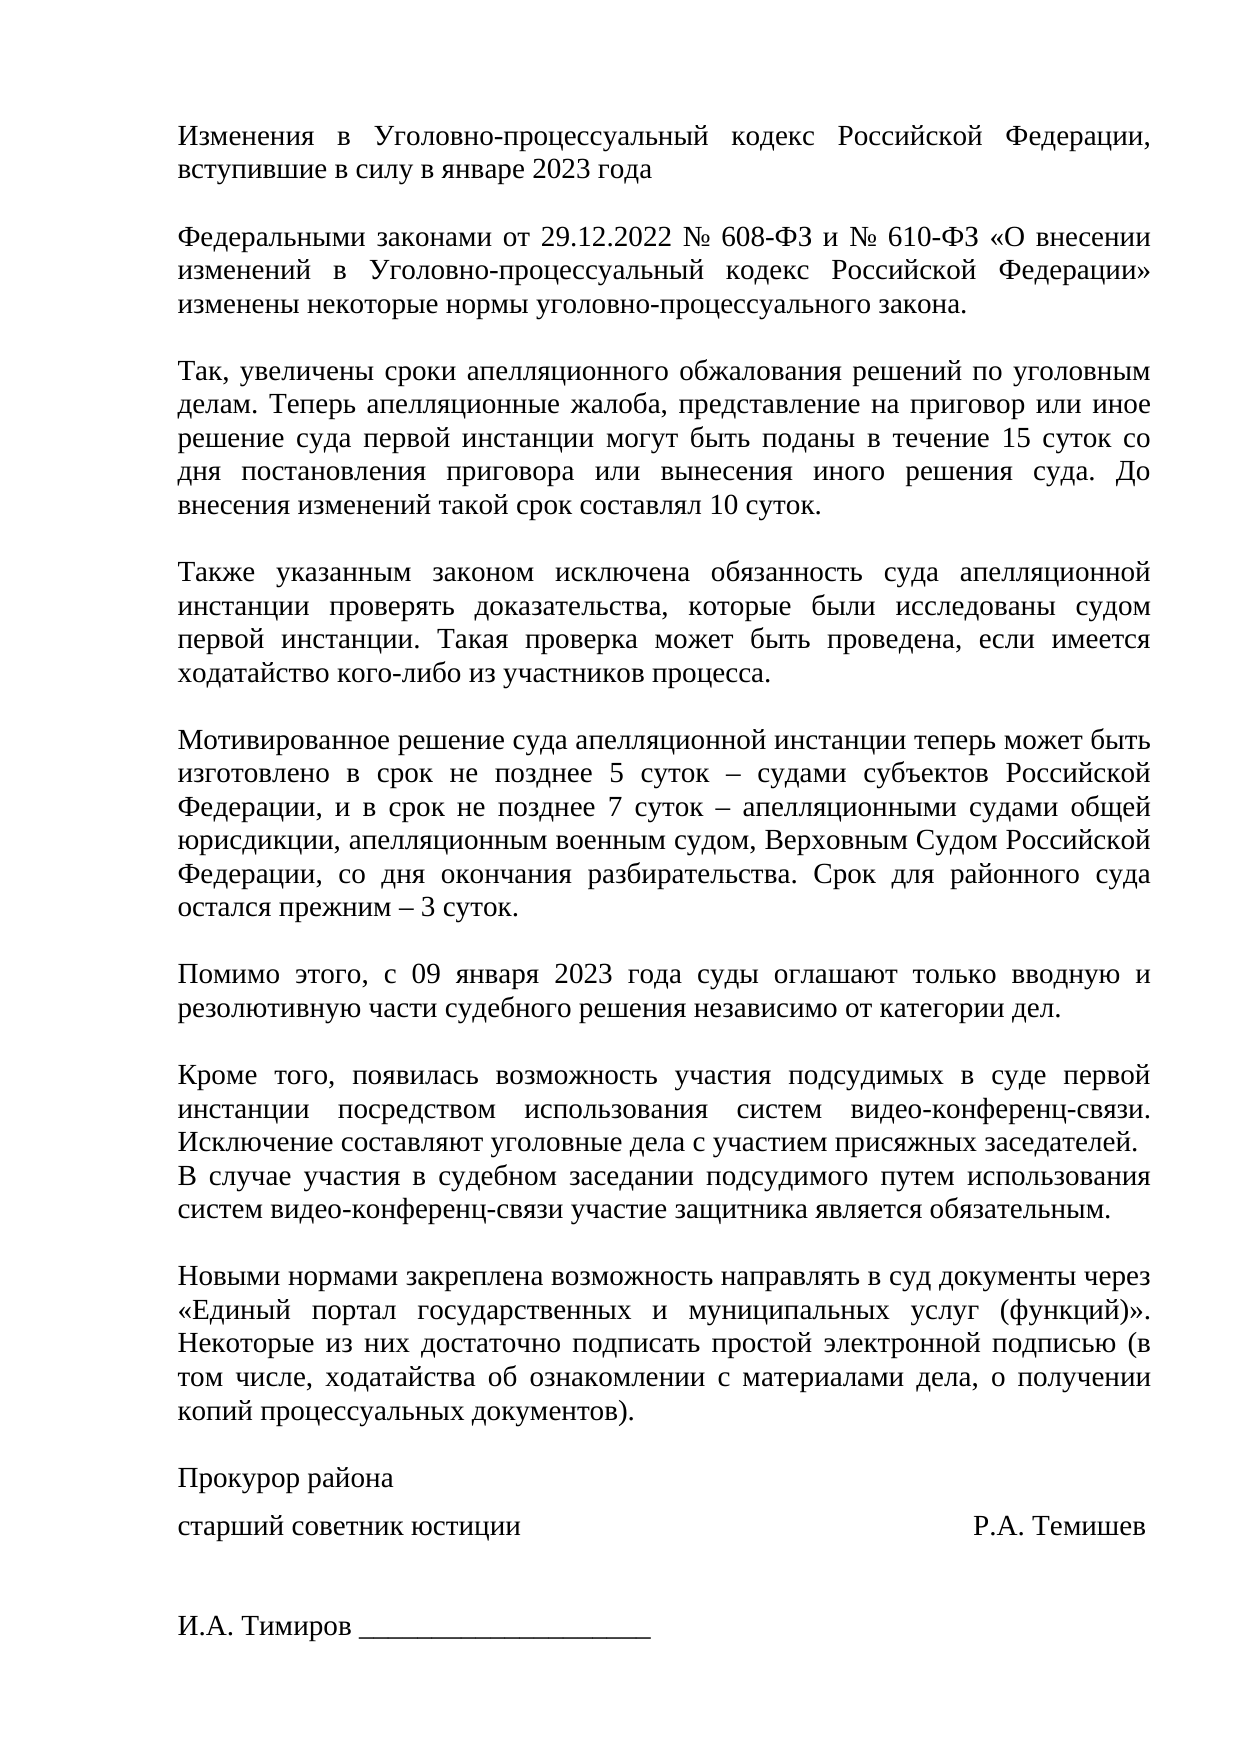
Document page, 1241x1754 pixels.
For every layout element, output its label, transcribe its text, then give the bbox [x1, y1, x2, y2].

text Федеральными законами от 29.12.2022 № 608-ФЗ и № 610-ФЗ «О внесении изменений в Уголовно-процессуальный кодекс Российской Федерации» изменены некоторые нормы уголовно-процессуального закона. [177, 219, 1152, 319]
text старший советник юстиции Р.А. Темишев [177, 1508, 1152, 1541]
text Новыми нормами закреплена возможность направлять в суд документы через «Единый портал государственных и муниципальных услуг (функций)». Некоторые из них достаточно подписать простой электронной подписью (в том числе, ходатайства об ознакомлении с материалами дела, о получении копий процессуальных документов). [177, 1258, 1152, 1426]
text Изменения в Уголовно-процессуальный кодекс Российской Федерации, вступившие в силу в январе 2023 года [177, 118, 1152, 185]
text Помимо этого, с 09 января 2023 года суды оглашают только вводную и резолютивную части судебного решения независимо от категории дел. [177, 957, 1152, 1024]
text В случае участия в судебном заседании подсудимого путем использования систем видео-конференц-связи участие защитника является обязательным. [177, 1158, 1152, 1225]
text Мотивированное решение суда апелляционной инстанции теперь может быть изготовлено в срок не позднее 5 суток – судами субъектов Российской Федерации, и в срок не позднее 7 суток – апелляционными судами общей юрисдикции, апелляционным военным судом, Верховным Судом Российской Федерации, со дня окончания разбирательства. Срок для районного суда остался прежним – 3 суток. [177, 722, 1152, 923]
text Кроме того, появилась возможность участия подсудимых в суде первой инстанции посредством использования систем видео-конференц-связи. Исключение составляют уголовные дела с участием присяжных заседателей. [177, 1057, 1152, 1158]
text Прокурор района [177, 1460, 1152, 1493]
text И.А. Тимиров ____________________ [177, 1608, 1152, 1642]
text Также указанным законом исключена обязанность суда апелляционной инстанции проверять доказательства, которые были исследованы судом первой инстанции. Такая проверка может быть проведена, если имеется ходатайство кого-либо из участников процесса. [177, 554, 1152, 688]
text Так, увеличены сроки апелляционного обжалования решений по уголовным делам. Теперь апелляционные жалоба, представление на приговор или иное решение суда первой инстанции могут быть поданы в течение 15 суток со дня постановления приговора или вынесения иного решения суда. До внесения изменений такой срок составлял 10 суток. [177, 353, 1152, 521]
